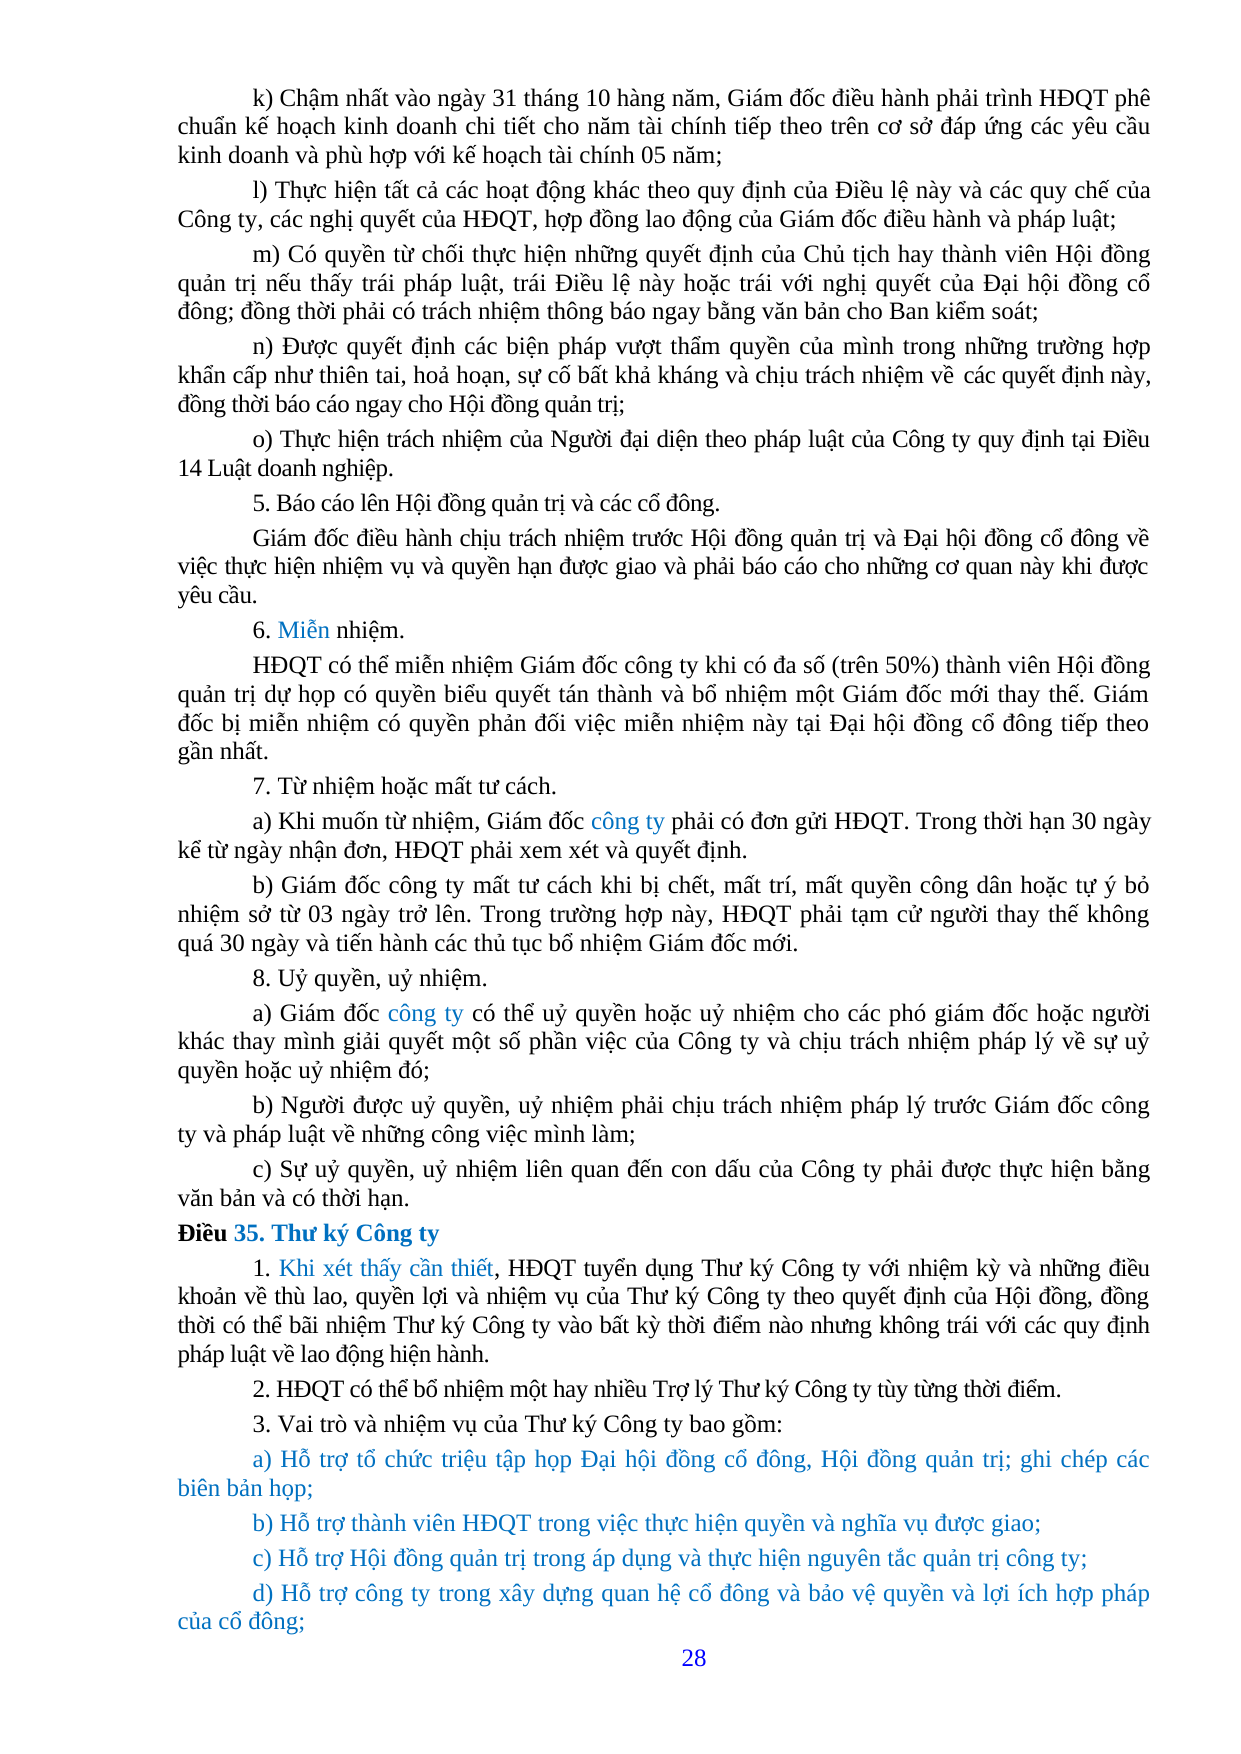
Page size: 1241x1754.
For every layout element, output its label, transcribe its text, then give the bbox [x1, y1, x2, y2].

text b) Hỗ trợ thành viên HĐQT trong việc thực hiện quyền và nghĩa vụ được giao; [177, 1508, 538, 1536]
text k) Chậm nhất vào ngày 31 tháng 10 hàng năm, Giám đốc điều hành phải trình HĐQT phê chuẩn kế hoạch kinh doanh chi tiết cho năm tài chính tiếp theo trên cơ sở đáp ứng các yêu cầu kinh doanh và phù hợp với kế hoạch tài chính 05 năm; [177, 83, 1152, 169]
text b) Hỗ trợ thành viên HĐQT trong việc thực hiện quyền và nghĩa vụ được giao; [590, 1508, 1152, 1536]
text Giám đốc điều hành chịu trách nhiệm trước Hội đồng quản trị và Đại hội đồng cổ đông về việc thực hiện nhiệm vụ và quyền hạn được giao và phải báo cáo cho những cơ quan này khi được yêu cầu. [177, 523, 1152, 609]
text 3. Vai trò và nhiệm vụ của Thư ký Công ty bao gồm: [177, 1409, 1152, 1438]
text 7. Từ nhiệm hoặc mất tư cách. [177, 771, 1152, 800]
text c) Hỗ trợ Hội đồng quản trị trong áp dụng và thực hiện nguyên tắc quản trị công ty; [177, 1543, 533, 1571]
text c) Sự uỷ quyền, uỷ nhiệm liên quan đến con dấu của Công ty phải được thực hiện bằng văn bản và có thời hạn. [177, 1154, 1152, 1211]
text 1. Khi xét thấy cần thiết, HĐQT tuyển dụng Thư ký Công ty với nhiệm kỳ và những điều khoản về thù lao, quyền lợi và nhiệm vụ của Thư ký Công ty theo quyết định của Hội đồng, đồng thời có thể bãi nhiệm Thư ký Công ty vào bất kỳ thời điểm nào nhưng không trái với các quy định pháp luật về lao động hiện hành. [177, 1253, 1152, 1368]
text 6. Miễn nhiệm. [177, 615, 1152, 644]
text a) Giám đốc công ty có thể uỷ quyền hoặc uỷ nhiệm cho các phó giám đốc hoặc người khác thay mình giải quyết một số phần việc của Công ty và chịu trách nhiệm pháp lý về sự uỷ quyền hoặc uỷ nhiệm đó; [177, 998, 1152, 1084]
text c) Hỗ trợ Hội đồng quản trị trong áp dụng và thực hiện nguyên tắc quản trị công ty; [586, 1543, 1152, 1571]
text o) Thực hiện trách nhiệm của Người đại diện theo pháp luật của Công ty quy định tại Điều 14 Luật doanh nghiệp. [177, 424, 1152, 481]
text d) Hỗ trợ công ty trong xây dựng quan hệ cổ đông và bảo vệ quyền và lợi ích hợp pháp của cổ đông; [177, 1578, 1152, 1635]
text a) Khi muốn từ nhiệm, Giám đốc công ty phải có đơn gửi HĐQT. Trong thời hạn 30 ngày kể từ ngày nhận đơn, HĐQT phải xem xét và quyết định. [177, 806, 1152, 864]
text 5. Báo cáo lên Hội đồng quản trị và các cổ đông. [177, 488, 1152, 516]
text b) Người được uỷ quyền, uỷ nhiệm phải chịu trách nhiệm pháp lý trước Giám đốc công ty và pháp luật về những công việc mình làm; [177, 1090, 1152, 1148]
text n) Được quyết định các biện pháp vượt thẩm quyền của mình trong những trường hợp khẩn cấp như thiên tai, hoả hoạn, sự cố bất khả kháng và chịu trách nhiệm về các quyết định này, đồng thời báo cáo ngay cho Hội đồng quản trị; [177, 331, 1152, 418]
text HĐQT có thể miễn nhiệm Giám đốc công ty khi có đa số (trên 50%) thành viên Hội đồng quản trị dự họp có quyền biểu quyết tán thành và bổ nhiệm một Giám đốc mới thay thế. Giám đốc bị miễn nhiệm có quyền phản đối việc miễn nhiệm này tại Đại hội đồng cổ đông tiếp theo gần nhất. [177, 650, 1152, 765]
text 2. HĐQT có thể bổ nhiệm một hay nhiều Trợ lý Thư ký Công ty tùy từng thời điểm. [177, 1374, 1152, 1403]
text b) Giám đốc công ty mất tư cách khi bị chết, mất trí, mất quyền công dân hoặc tự ý bỏ nhiệm sở từ 03 ngày trở lên. Trong trường hợp này, HĐQT phải tạm cử người thay thế không quá 30 ngày và tiến hành các thủ tục bổ nhiệm Giám đốc mới. [177, 870, 1152, 956]
text 8. Uỷ quyền, uỷ nhiệm. [177, 963, 1152, 991]
text Điều 35. Thư ký Công ty [177, 1218, 1152, 1246]
text a) Hỗ trợ tổ chức triệu tập họp Đại hội đồng cổ đông, Hội đồng quản trị; ghi chép các biên bản họp; [177, 1444, 1152, 1501]
text l) Thực hiện tất cả các hoạt động khác theo quy định của Điều lệ này và các quy chế của Công ty, các nghị quyết của HĐQT, hợp đồng lao động của Giám đốc điều hành và pháp luật; [177, 175, 1152, 233]
text m) Có quyền từ chối thực hiện những quyết định của Chủ tịch hay thành viên Hội đồng quản trị nếu thấy trái pháp luật, trái Điều lệ này hoặc trái với nghị quyết của Đại hội đồng cổ đông; đồng thời phải có trách nhiệm thông báo ngay bằng văn bản cho Ban kiểm soát; [177, 239, 1152, 325]
